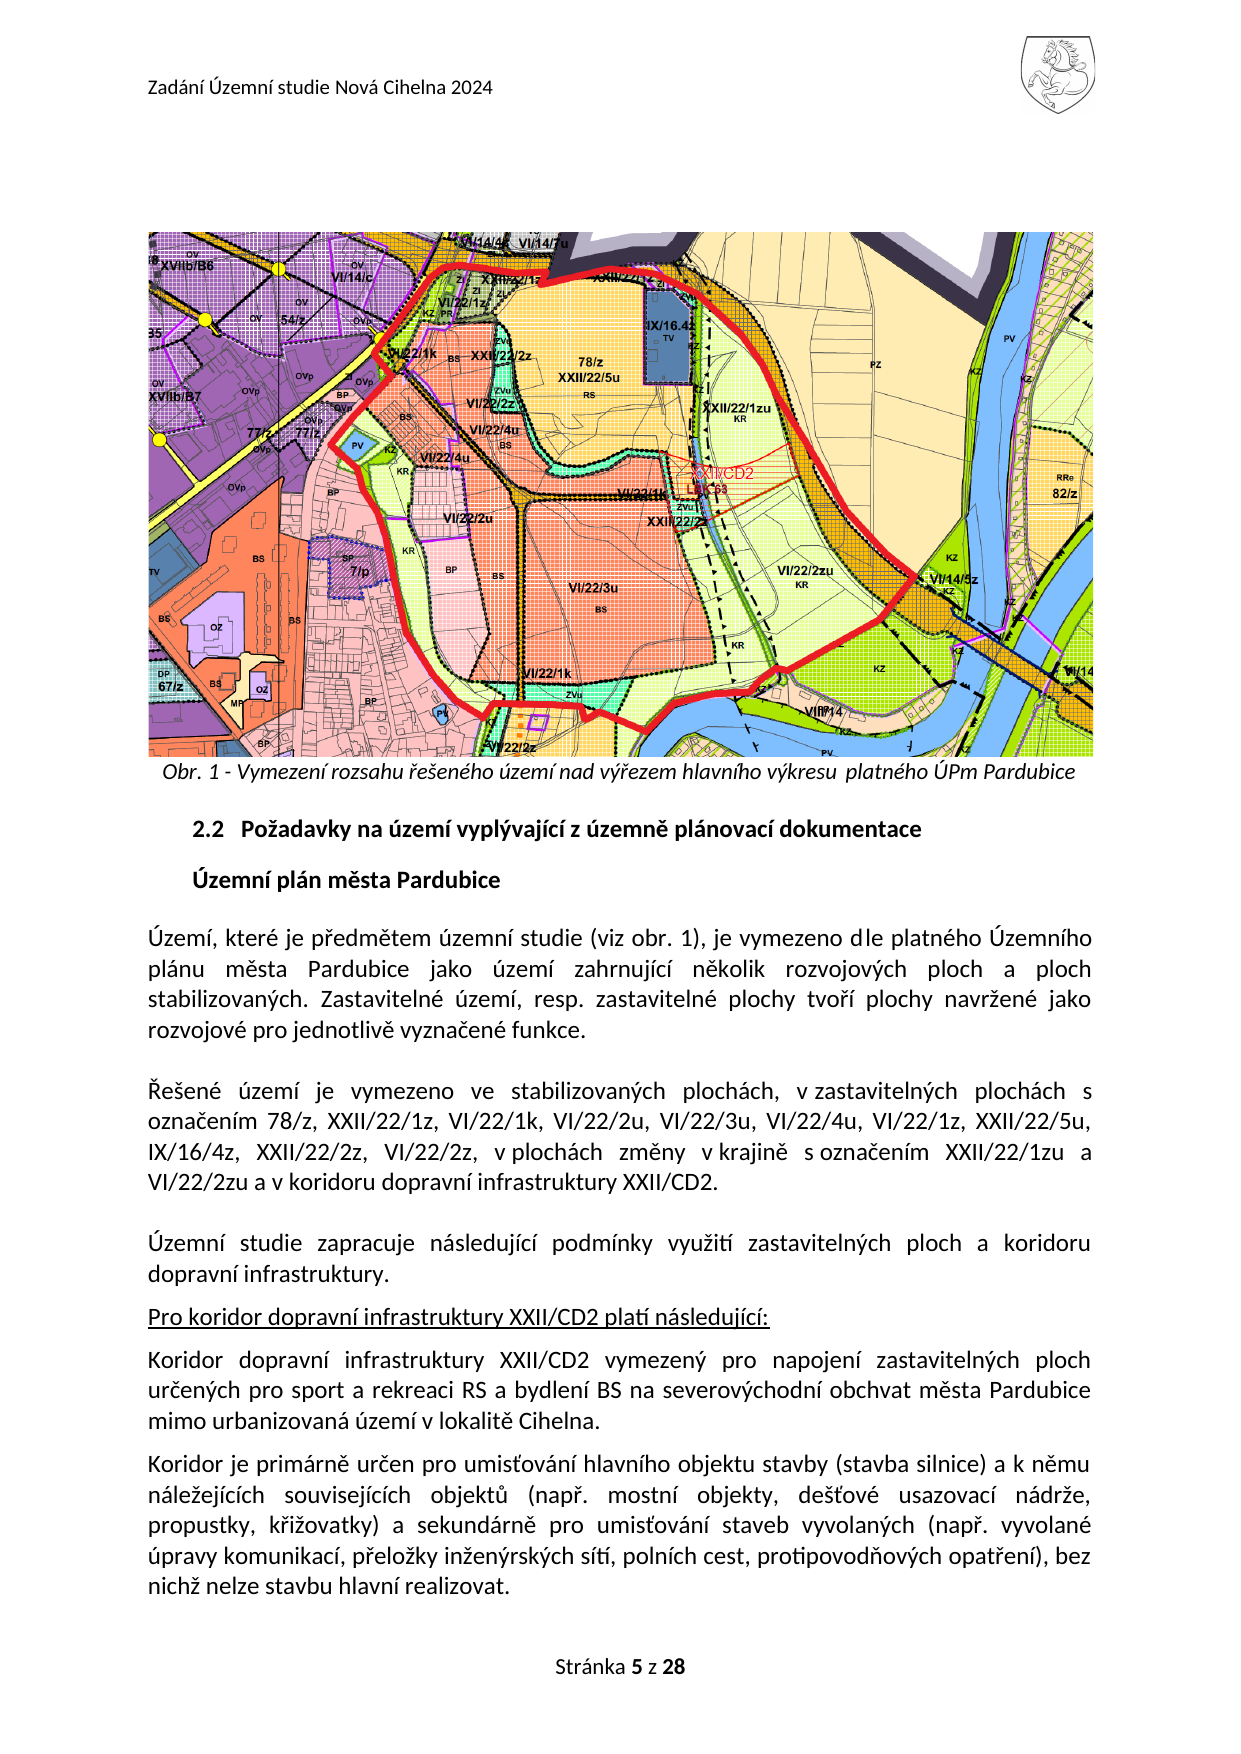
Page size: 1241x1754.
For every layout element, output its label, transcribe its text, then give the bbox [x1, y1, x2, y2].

text Územní plán města Pardubice [192, 864, 1092, 894]
text Obr. 1 - Vymezení rozsahu řešeného území nad výřezem hlavního výkresu platného ÚPm Pardubice [148, 757, 1092, 785]
picture [148, 232, 1094, 757]
text Koridor dopravní infrastruktury XXII/CD2 vymezený pro napojení zastavitelných ploch určených pro sport a rekreaci RS a bydlení BS na severovýchodní obchvat města Pardubice mimo urbanizovaná území v lokalitě Cihelna. [148, 1344, 1092, 1436]
text Řešené území je vymezeno ve stabilizovaných plochách, v zastavitelných plochách s označením 78/z, XXII/22/1z, VI/22/1k, VI/22/2u, VI/22/3u, VI/22/4u, VI/22/1z, XXII/22/5u, IX/16/4z, XXII/22/2z, VI/22/2z, v plochách změny v krajině s označením XXII/22/1zu a VI/22/2zu a v koridoru dopravní infrastruktury XXII/CD2. [148, 1075, 1092, 1197]
text Území, které je předmětem územní studie (viz obr. 1), je vymezeno dle platného Územního plánu města Pardubice jako území zahrnující několik rozvojových ploch a ploch stabilizovaných. Zastavitelné území, resp. zastavitelné plochy tvoří plochy navržené jako rozvojové pro jednotlivě vyznačené funkce. [148, 922, 1092, 1044]
text Koridor je primárně určen pro umisťování hlavního objektu stavby (stavba silnice) a k němu náležejících souvisejících objektů (např. mostní objekty, dešťové usazovací nádrže, propustky, křižovatky) a sekundárně pro umisťování staveb vyvolaných (např. vyvolané úpravy komunikací, přeložky inženýrských sítí, polních cest, protipovodňových opatření), bez nichž nelze stavbu hlavní realizovat. [148, 1448, 1092, 1601]
text 2.2 Požadavky na území vyplývající z územně plánovací dokumentace [192, 813, 1092, 843]
text Pro koridor dopravní infrastruktury XXII/CD2 platí následující: [148, 1301, 1092, 1332]
text Územní studie zapracuje následující podmínky využití zastavitelných ploch a koridoru dopravní infrastruktury. [148, 1228, 1092, 1289]
